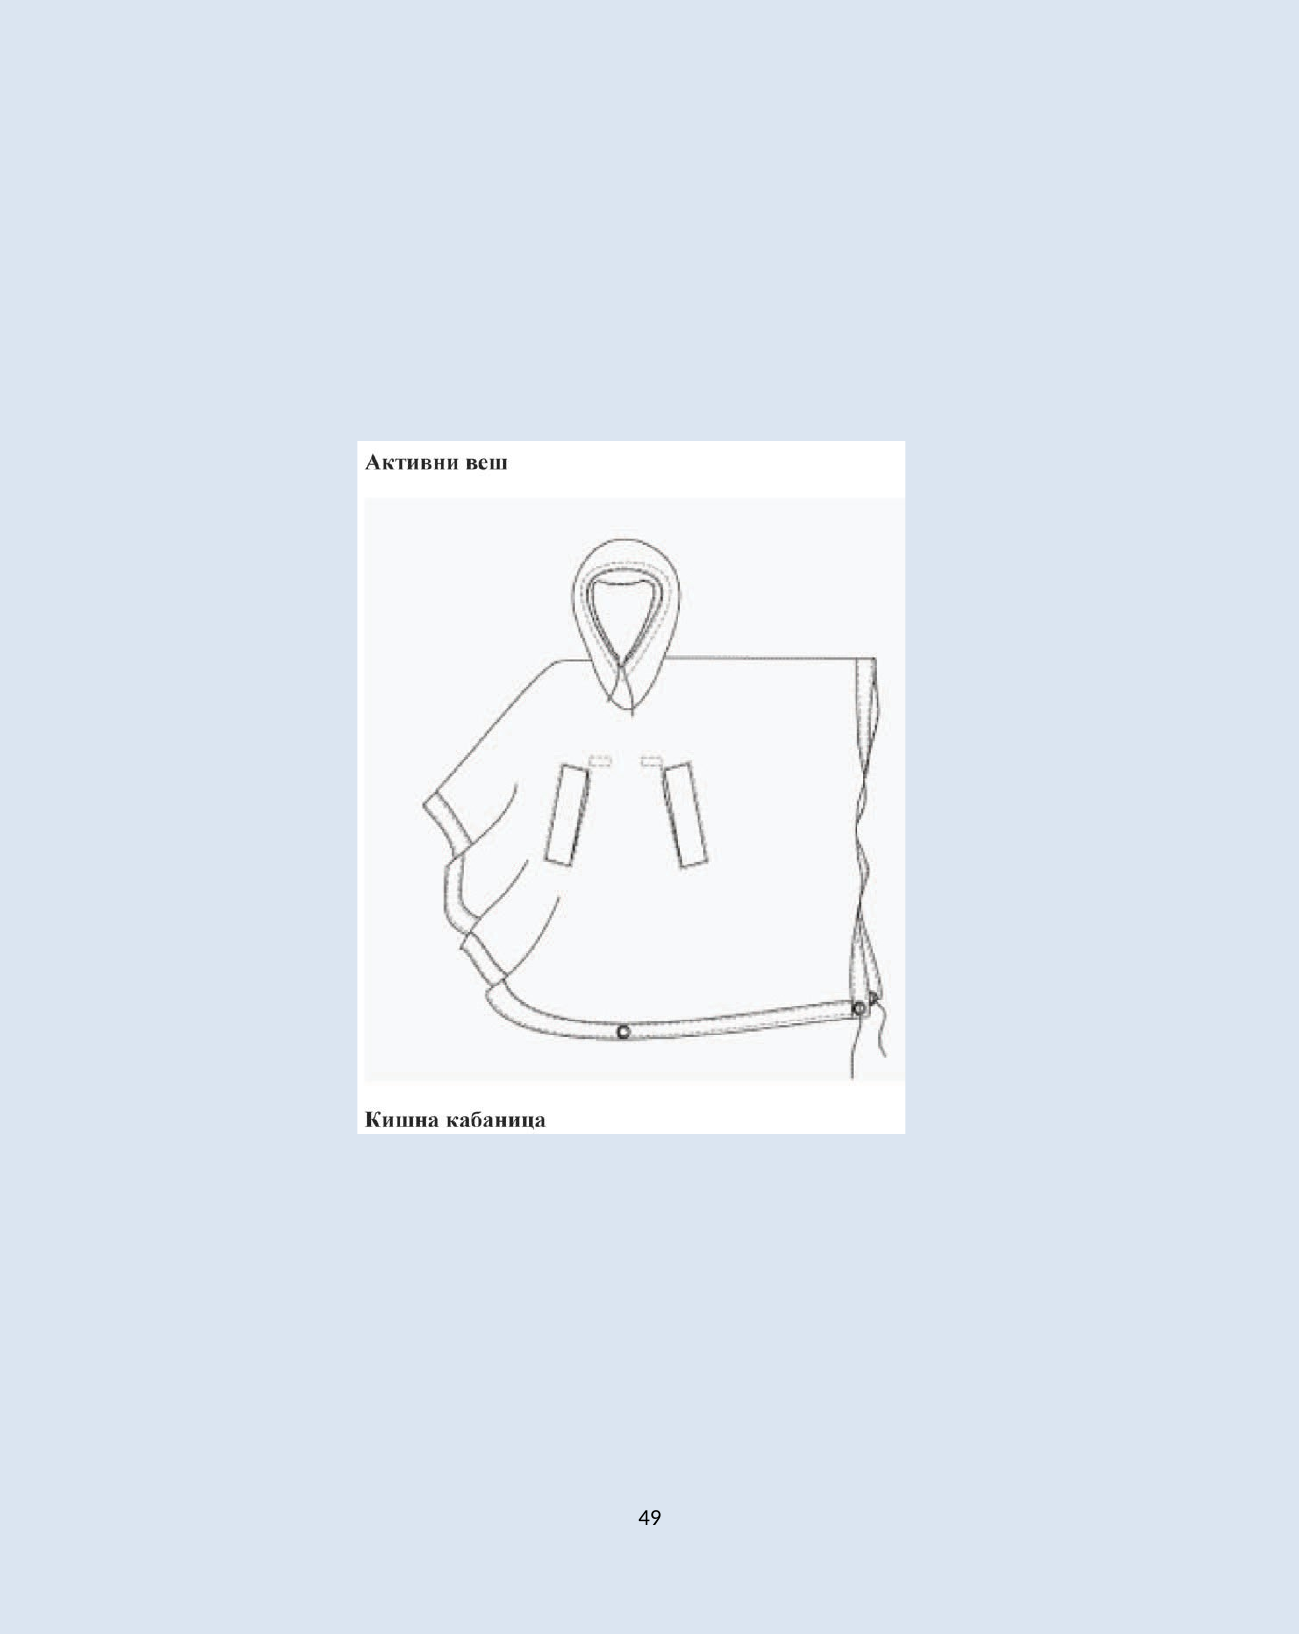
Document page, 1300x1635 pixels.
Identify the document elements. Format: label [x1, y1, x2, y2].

picture [357, 441, 906, 1134]
